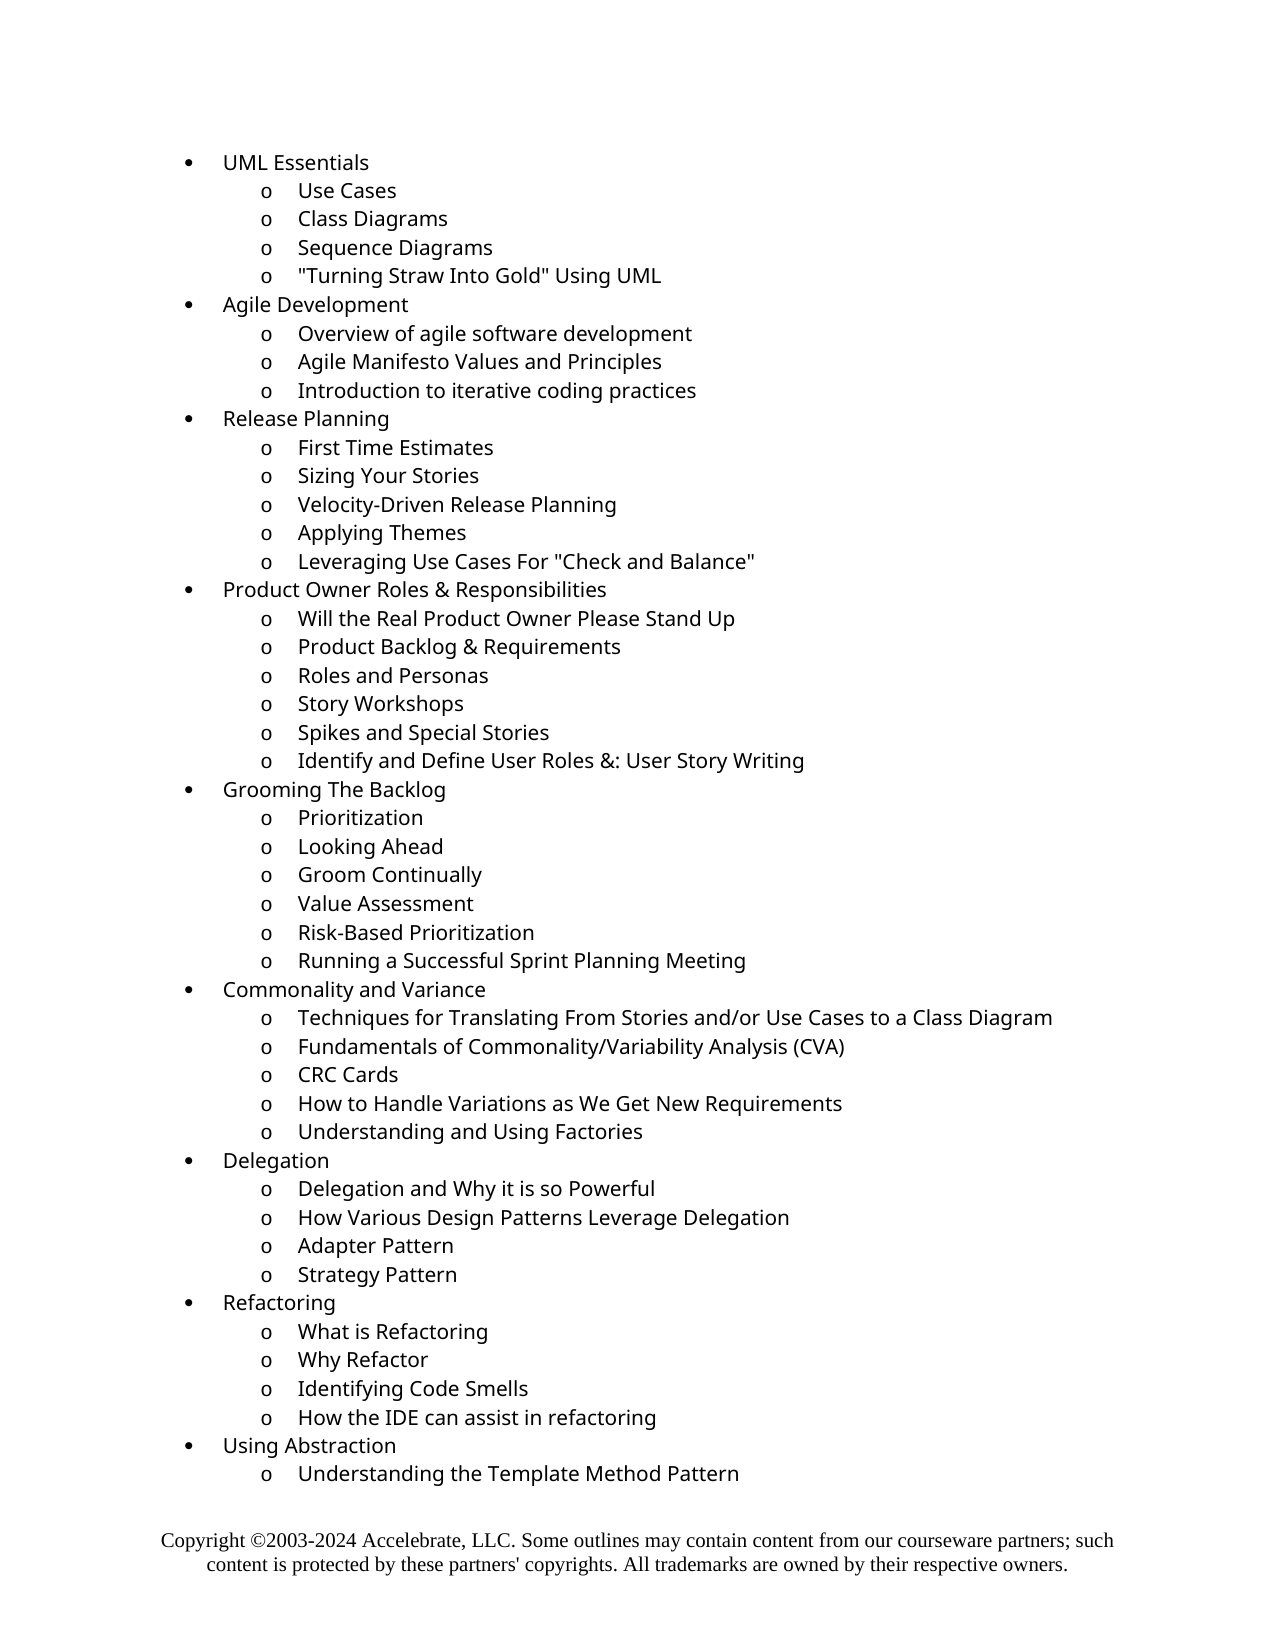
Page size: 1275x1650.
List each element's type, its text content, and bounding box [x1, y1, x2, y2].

list Agile Manifesto Values and Principles [260, 347, 1127, 376]
list Sequence Diagrams [260, 233, 1127, 262]
list How to Handle Variations as We Get New Requirements [260, 1089, 1127, 1117]
list Value Assessment [260, 889, 1127, 918]
list Techniques for Translating From Stories and/or Use Cases to a Class Diagram [260, 1003, 1127, 1032]
list Class Diagrams [260, 204, 1127, 233]
list Fundamentals of Commonality/Variability Analysis (CVA) [260, 1032, 1127, 1060]
list How Various Design Patterns Leverage Delegation [260, 1203, 1127, 1231]
list Refactoring [185, 1288, 1127, 1317]
list Risk-Based Prioritization [260, 918, 1127, 946]
list Spikes and Special Stories [260, 718, 1127, 747]
list Story Workshops [260, 689, 1127, 718]
list Using Abstraction [185, 1431, 1127, 1459]
list How the IDE can assist in refactoring [260, 1403, 1127, 1431]
list Introduction to iterative coding practices [260, 376, 1127, 404]
list Commonality and Variance [185, 975, 1127, 1003]
list Release Planning [185, 404, 1127, 433]
list First Time Estimates [260, 433, 1127, 461]
list Leveraging Use Cases For "Check and Balance" [260, 547, 1127, 575]
list Velocity-Driven Release Planning [260, 490, 1127, 518]
list Running a Successful Sprint Planning Meeting [260, 946, 1127, 975]
list Applying Themes [260, 518, 1127, 547]
list Product Backlog & Requirements [260, 632, 1127, 661]
list "Turning Straw Into Gold" Using UML [260, 262, 1127, 290]
list Strategy Pattern [260, 1260, 1127, 1288]
list Delegation and Why it is so Powerful [260, 1174, 1127, 1203]
list Product Owner Roles & Responsibilities [185, 575, 1127, 604]
list Overview of agile software development [260, 319, 1127, 347]
list Adapter Pattern [260, 1231, 1127, 1260]
list Groom Continually [260, 861, 1127, 889]
list Sizing Your Stories [260, 461, 1127, 490]
list UML Essentials [185, 148, 1127, 176]
list Understanding and Using Factories [260, 1117, 1127, 1146]
list Identifying Code Smells [260, 1374, 1127, 1403]
list What is Refactoring [260, 1317, 1127, 1346]
list Use Cases [260, 176, 1127, 204]
list Why Refactor [260, 1346, 1127, 1374]
list CRC Cards [260, 1060, 1127, 1089]
list Agile Development [185, 290, 1127, 319]
list Prioritization [260, 803, 1127, 832]
list Looking Ahead [260, 832, 1127, 861]
list Will the Real Product Owner Please Stand Up [260, 604, 1127, 632]
list Grooming The Backlog [185, 775, 1127, 803]
list Identify and Define User Roles &: User Story Writing [260, 747, 1127, 775]
list Understanding the Template Method Pattern [260, 1459, 1127, 1488]
list Roles and Personas [260, 661, 1127, 689]
list Delegation [185, 1146, 1127, 1174]
